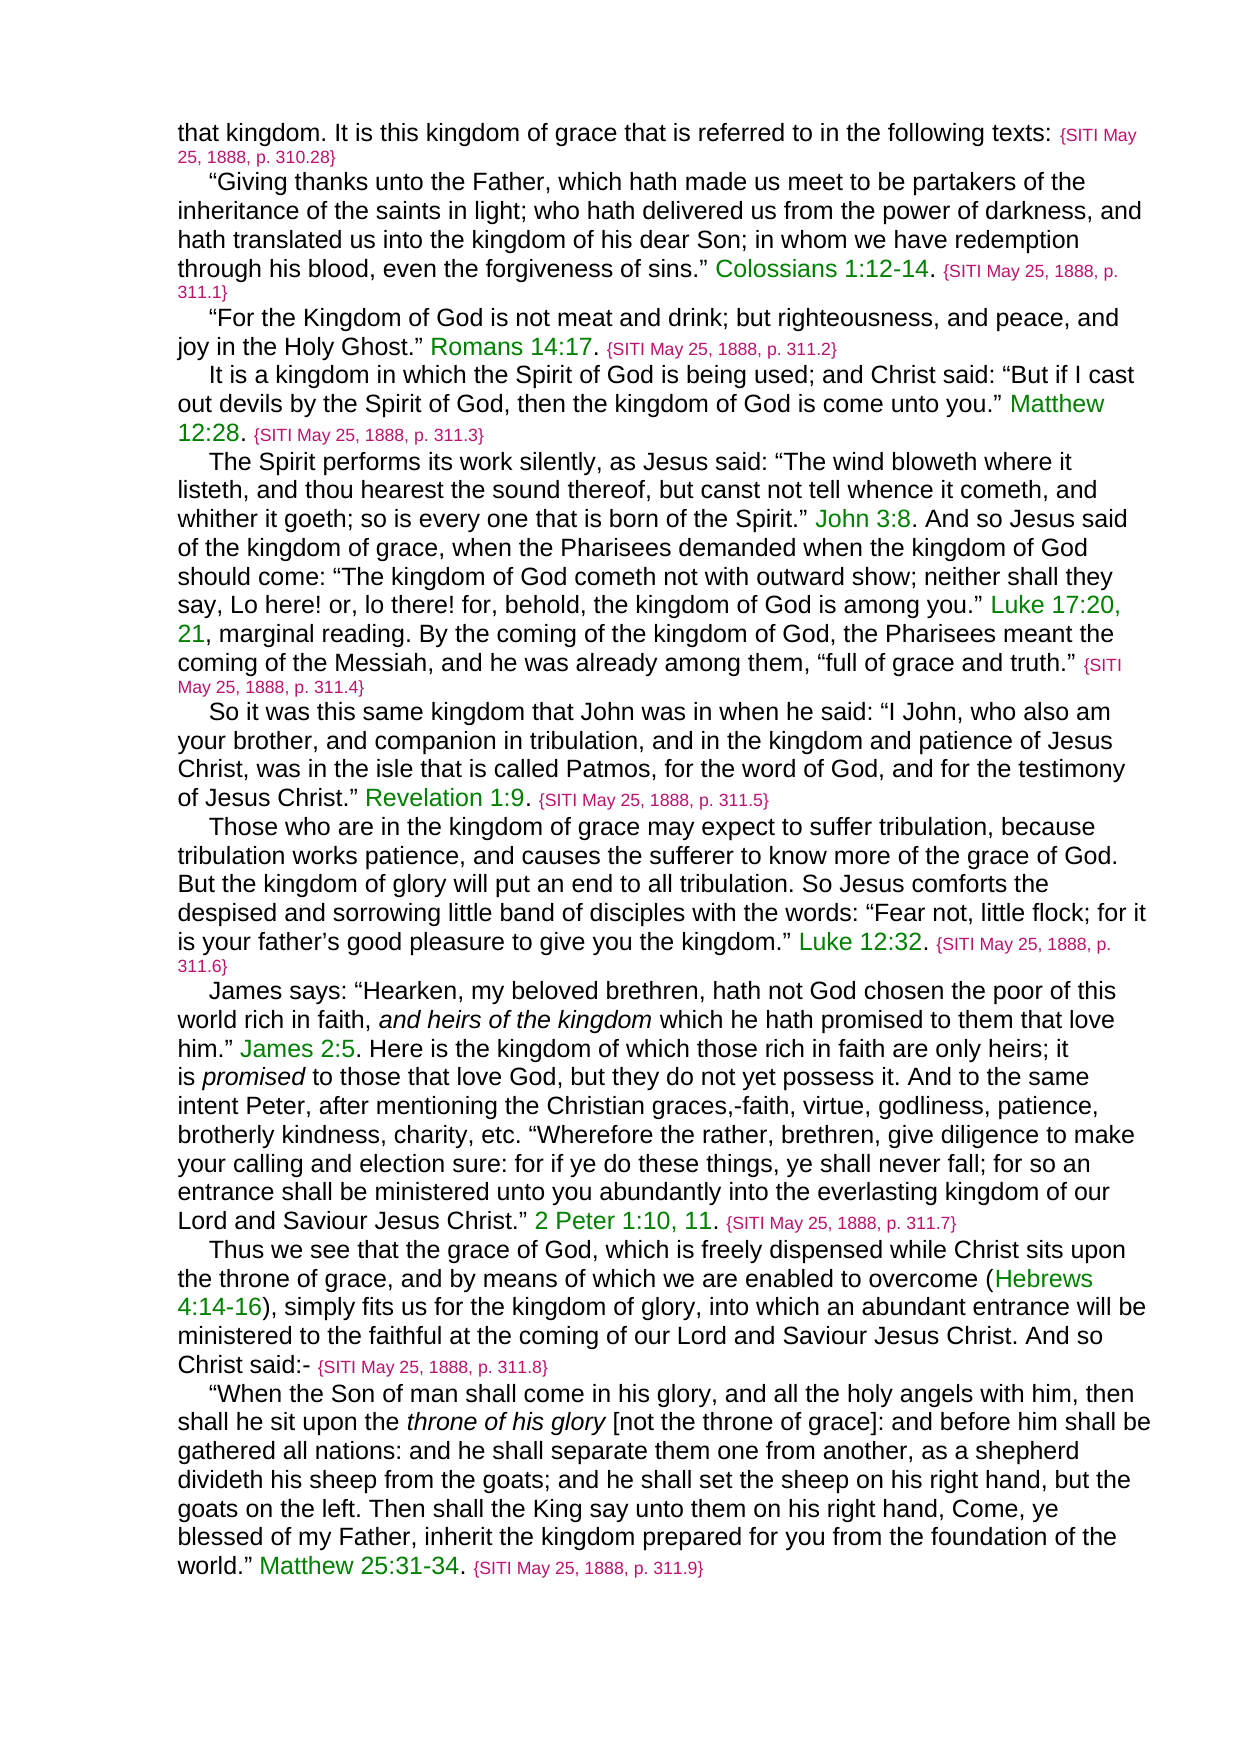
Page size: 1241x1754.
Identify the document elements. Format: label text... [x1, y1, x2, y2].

text “For the Kingdom of God is not meat and drink; but righteousness, and peace, and joy in the Holy Ghost.” Romans 14:17. {SITI May 25, 1888, p. 311.2} [177, 303, 1152, 360]
text So it was this same kingdom that John was in when he said: “I John, who also am your brother, and companion in tribulation, and in the kingdom and patience of Jesus Christ, was in the isle that is called Patmos, for the word of God, and for the testimony of Jesus Christ.” Revelation 1:9. {SITI May 25, 1888, p. 311.5} [177, 697, 1152, 812]
text “Giving thanks unto the Father, which hath made us meet to be partakers of the inheritance of the saints in light; who hath delivered us from the power of darkness, and hath translated us into the kingdom of his dear Son; in whom we have redemption through his blood, even the forgiveness of sins.” Colossians 1:12-14. {SITI May 25, 1888, p. 311.1} [177, 167, 1152, 303]
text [177, 118, 1152, 167]
text Those who are in the kingdom of grace may expect to suffer tribulation, because tribulation works patience, and causes the sufferer to know more of the grace of God. But the kingdom of glory will put an end to all tribulation. So Jesus comforts the despised and sorrowing little band of disciples with the words: “Fear not, little flock; for it is your father’s good pleasure to give you the kingdom.” Luke 12:32. {SITI May 25, 1888, p. 311.6} [177, 812, 1152, 976]
text “When the Son of man shall come in his glory, and all the holy angels with him, then shall he sit upon the throne of his glory [not the throne of grace]: and before him shall be gathered all nations: and he shall separate them one from another, as a shepherd divideth his sheep from the goats; and he shall set the sheep on his right hand, but the goats on the left. Then shall the King say unto them on his right hand, Come, ye blessed of my Father, inherit the kingdom prepared for you from the foundation of the world.” Matthew 25:31-34. {SITI May 25, 1888, p. 311.9} [177, 1378, 1152, 1580]
text It is a kingdom in which the Spirit of God is being used; and Christ said: “But if I cast out devils by the Spirit of God, then the kingdom of God is come unto you.” Matthew 12:28. {SITI May 25, 1888, p. 311.3} [177, 360, 1152, 446]
text Thus we see that the grace of God, which is freely dispensed while Christ sits upon the throne of grace, and by means of which we are enabled to overcome (Hebrews 4:14-16), simply fits us for the kingdom of glory, into which an abundant entrance will be ministered to the faithful at the coming of our Lord and Saviour Jesus Christ. And so Christ said:- {SITI May 25, 1888, p. 311.8} [177, 1235, 1152, 1378]
text James says: “Hearken, my beloved brethren, hath not God chosen the poor of this world rich in faith, and heirs of the kingdom which he hath promised to them that love him.” James 2:5. Here is the kingdom of which those rich in faith are only heirs; it is promised to those that love God, but they do not yet possess it. And to the same intent Peter, after mentioning the Christian graces,-faith, virtue, godliness, patience, brotherly kindness, charity, etc. “Wherefore the rather, brethren, give diligence to make your calling and election sure: for if ye do these things, ye shall never fall; for so an entrance shall be ministered unto you abundantly into the everlasting kingdom of our Lord and Saviour Jesus Christ.” 2 Peter 1:10, 11. {SITI May 25, 1888, p. 311.7} [177, 976, 1152, 1235]
text The Spirit performs its work silently, as Jesus said: “The wind bloweth where it listeth, and thou hearest the sound thereof, but canst not tell whence it cometh, and whither it goeth; so is every one that is born of the Spirit.” John 3:8. And so Jesus said of the kingdom of grace, when the Pharisees demanded when the kingdom of God should come: “The kingdom of God cometh not with outward show; neither shall they say, Lo here! or, lo there! for, behold, the kingdom of God is among you.” Luke 17:20, 21, marginal reading. By the coming of the kingdom of God, the Pharisees meant the coming of the Messiah, and he was already among them, “full of grace and truth.” {SITI May 25, 1888, p. 311.4} [177, 446, 1152, 697]
